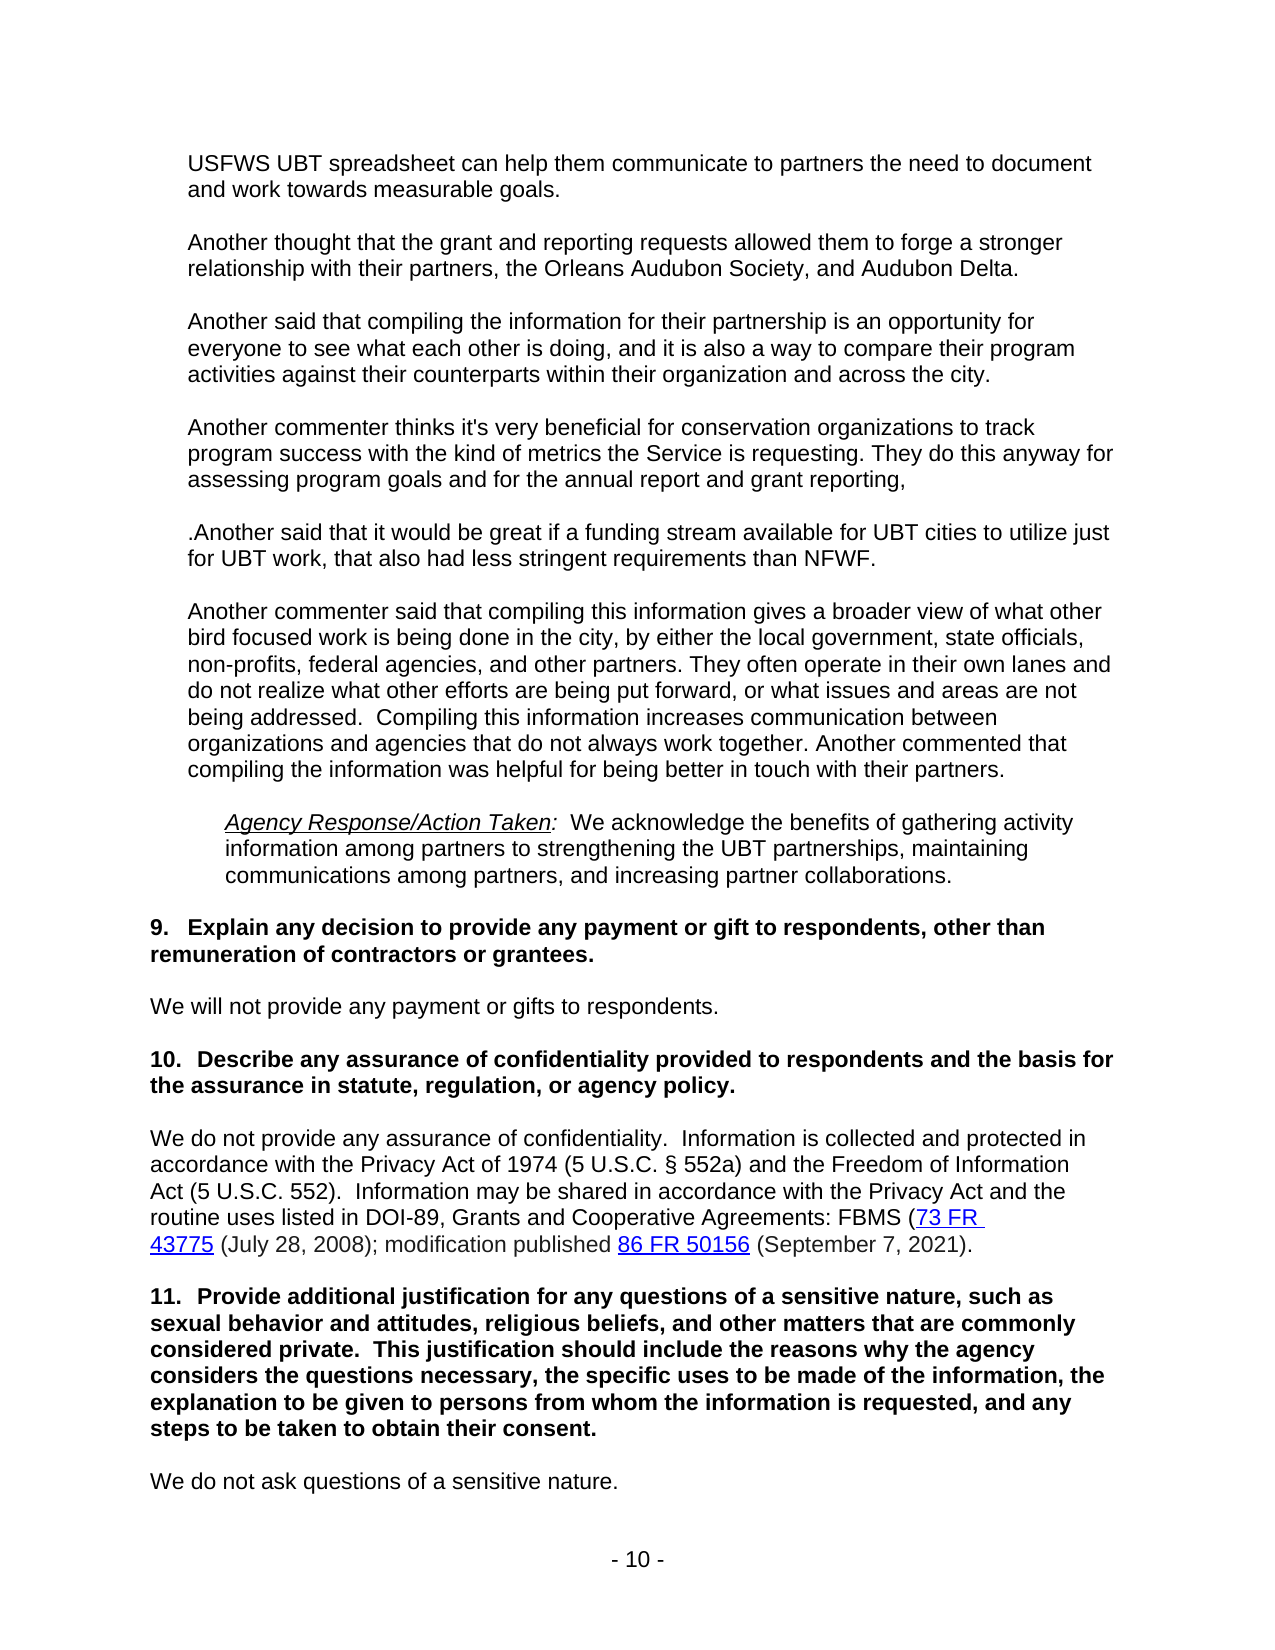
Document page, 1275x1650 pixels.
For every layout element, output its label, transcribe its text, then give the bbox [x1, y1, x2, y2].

text Another commenter said that compiling this information gives a broader view of what other bird focused work is being done in the city, by either the local government, state officials, non-profits, federal agencies, and other partners. They often operate in their own lanes and do not realize what other efforts are being put forward, or what issues and areas are not being addressed. Compiling this information increases communication between organizations and agencies that do not always work together. Another commented that compiling the information was helpful for being better in touch with their partners. [150, 598, 1125, 809]
text Another said that compiling the information for their partnership is an opportunity for everyone to see what each other is doing, and it is also a way to compare their program activities against their counterparts within their organization and across the city. [150, 308, 1125, 387]
text We do not ask questions of a sensitive nature. [150, 1468, 1125, 1494]
text Agency Response/Action Taken: We acknowledge the benefits of gathering activity information among partners to strengthening the UBT partnerships, maintaining communications among partners, and increasing partner collaborations. [225, 809, 1125, 888]
text .Another said that it would be great if a funding stream available for UBT cities to utilize just for UBT work, that also had less stringent requirements than NFWF. [150, 519, 1125, 598]
text Another thought that the grant and reporting requests allowed them to forge a stronger relationship with their partners, the Orleans Audubon Society, and Audubon Delta. [150, 229, 1125, 282]
text 11. Provide additional justification for any questions of a sensitive nature, such as sexual behavior and attitudes, religious beliefs, and other matters that are commonly considered private. This justification should include the reasons why the agency considers the questions necessary, the specific uses to be made of the information, the explanation to be given to persons from whom the information is requested, and any steps to be taken to obtain their consent. [150, 1283, 1125, 1441]
text 10. Describe any assurance of confidentiality provided to respondents and the basis for the assurance in statute, regulation, or agency policy. [150, 1046, 1125, 1099]
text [150, 150, 1125, 203]
text Another commenter thinks it's very beneficial for conservation organizations to track program success with the kind of metrics the Service is requesting. They do this anyway for assessing program goals and for the annual report and grant reporting, [150, 413, 1125, 493]
text We do not provide any assurance of confidentiality. Information is collected and protected in accordance with the Privacy Act of 1974 (5 U.S.C. § 552a) and the Freedom of Information Act (5 U.S.C. 552). Information may be shared in accordance with the Privacy Act and the routine uses listed in DOI-89, Grants and Cooperative Agreements: FBMS (73 FR 43775 (July 28, 2008); modification published 86 FR 50156 (September 7, 2021). [150, 1125, 1091, 1257]
text 9. Explain any decision to provide any payment or gift to respondents, other than remuneration of contractors or grantees. [150, 914, 1106, 967]
text We will not provide any payment or gifts to respondents. [150, 993, 1125, 1020]
